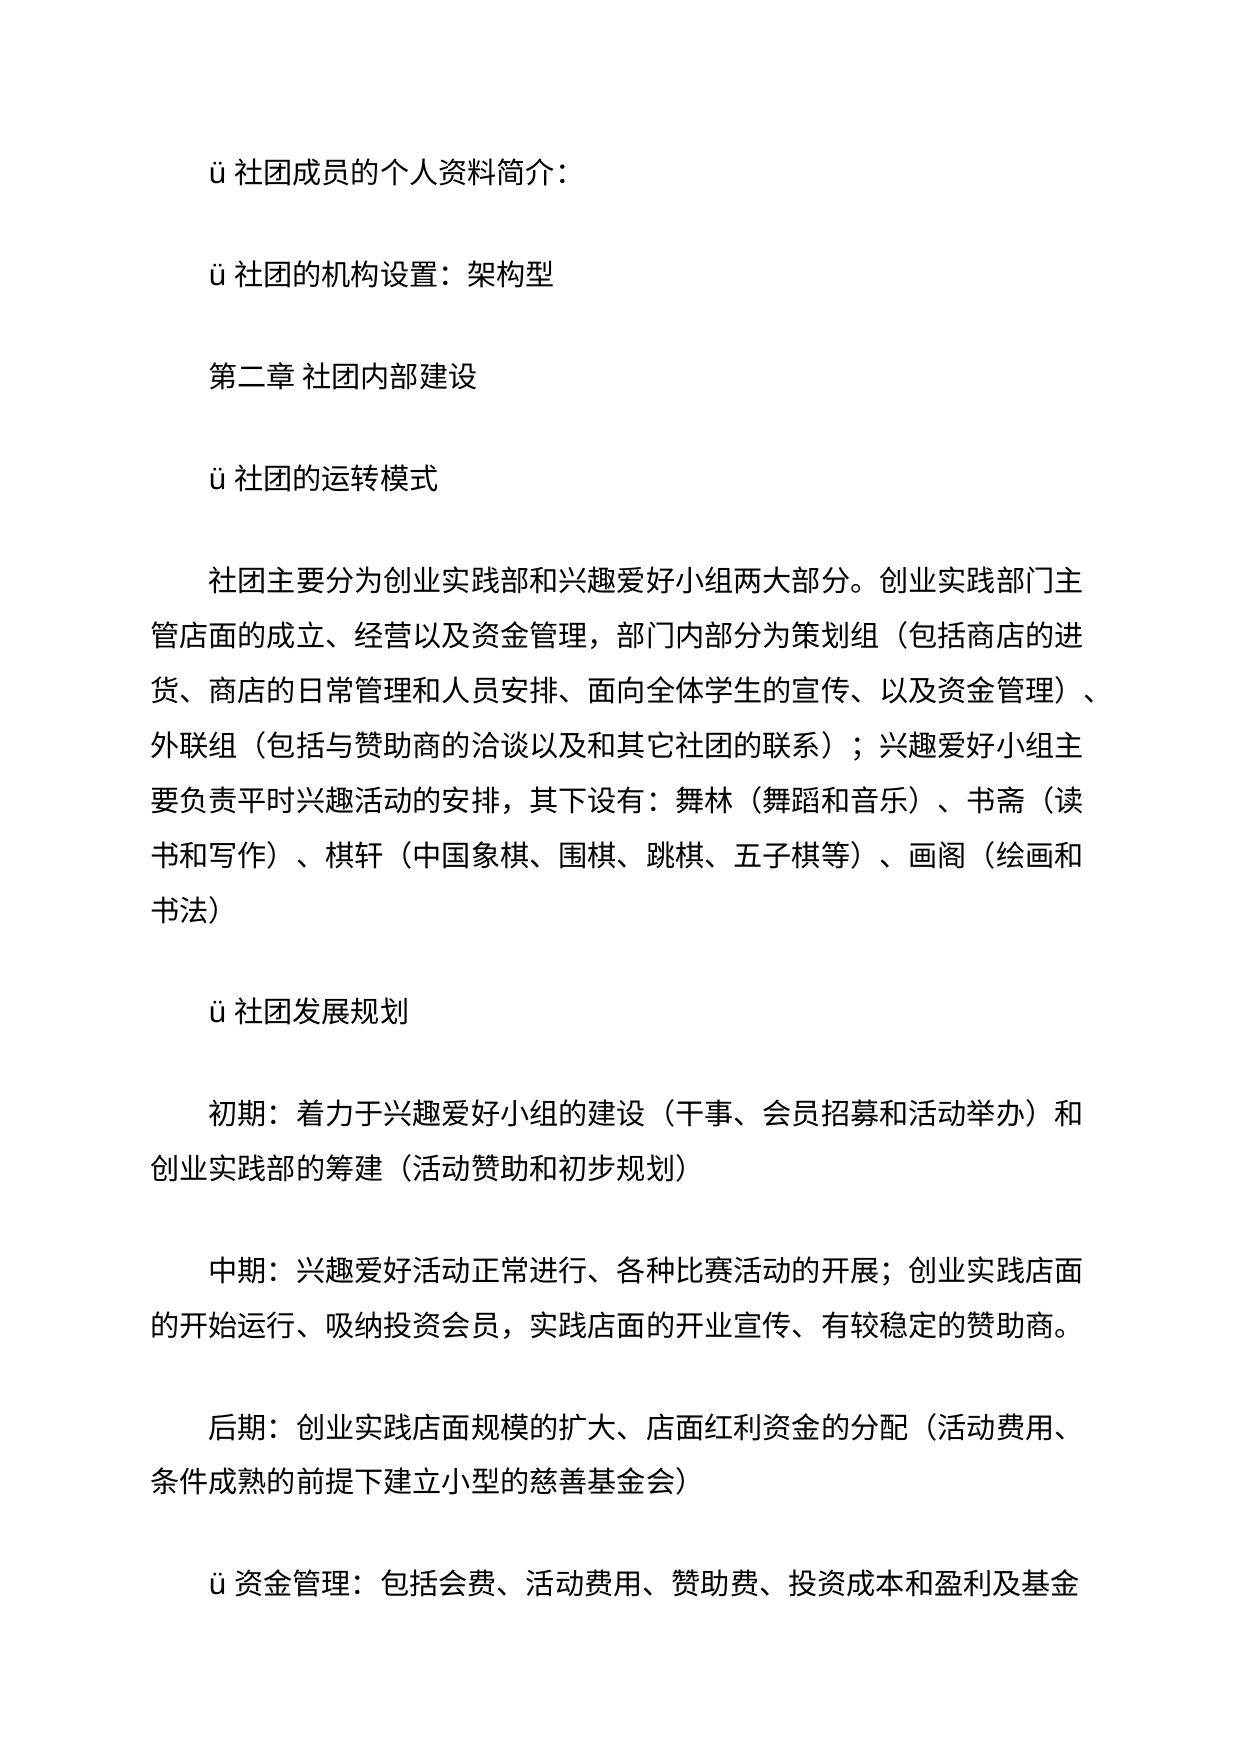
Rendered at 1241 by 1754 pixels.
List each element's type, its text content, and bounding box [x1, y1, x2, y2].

text 后期：创业实践店面规模的扩大、店面红利资金的分配（活动费用、条件成熟的前提下建立小型的慈善基金会） [150, 1404, 1090, 1501]
text 初期：着力于兴趣爱好小组的建设（干事、会员招募和活动举办）和创业实践部的筹建（活动赞助和初步规划） [150, 1091, 1090, 1188]
text ü 社团的运转模式 [150, 456, 1090, 498]
text 中期：兴趣爱好活动正常进行、各种比赛活动的开展；创业实践店面的开始运行、吸纳投资会员，实践店面的开业宣传、有较稳定的赞助商。 [150, 1247, 1090, 1345]
text 第二章 社团内部建设 [150, 354, 1090, 396]
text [150, 1561, 1090, 1603]
text ü 社团的机构设置：架构型 [150, 252, 1090, 294]
text ü 社团发展规划 [150, 989, 1090, 1031]
text ü 社团成员的个人资料简介： [150, 150, 1090, 192]
text 社团主要分为创业实践部和兴趣爱好小组两大部分。创业实践部门主管店面的成立、经营以及资金管理，部门内部分为策划组（包括商店的进货、商店的日常管理和人员安排、面向全体学生的宣传、以及资金管理）、外联组（包括与赞助商的洽谈以及和其它社团的联系）；兴趣爱好小组主要负责平时兴趣活动的安排，其下设有：舞林（舞蹈和音乐）、书斋（读书和写作）、棋轩（中国象棋、围棋、跳棋、五子棋等）、画阁（绘画和书法） [150, 558, 1090, 929]
